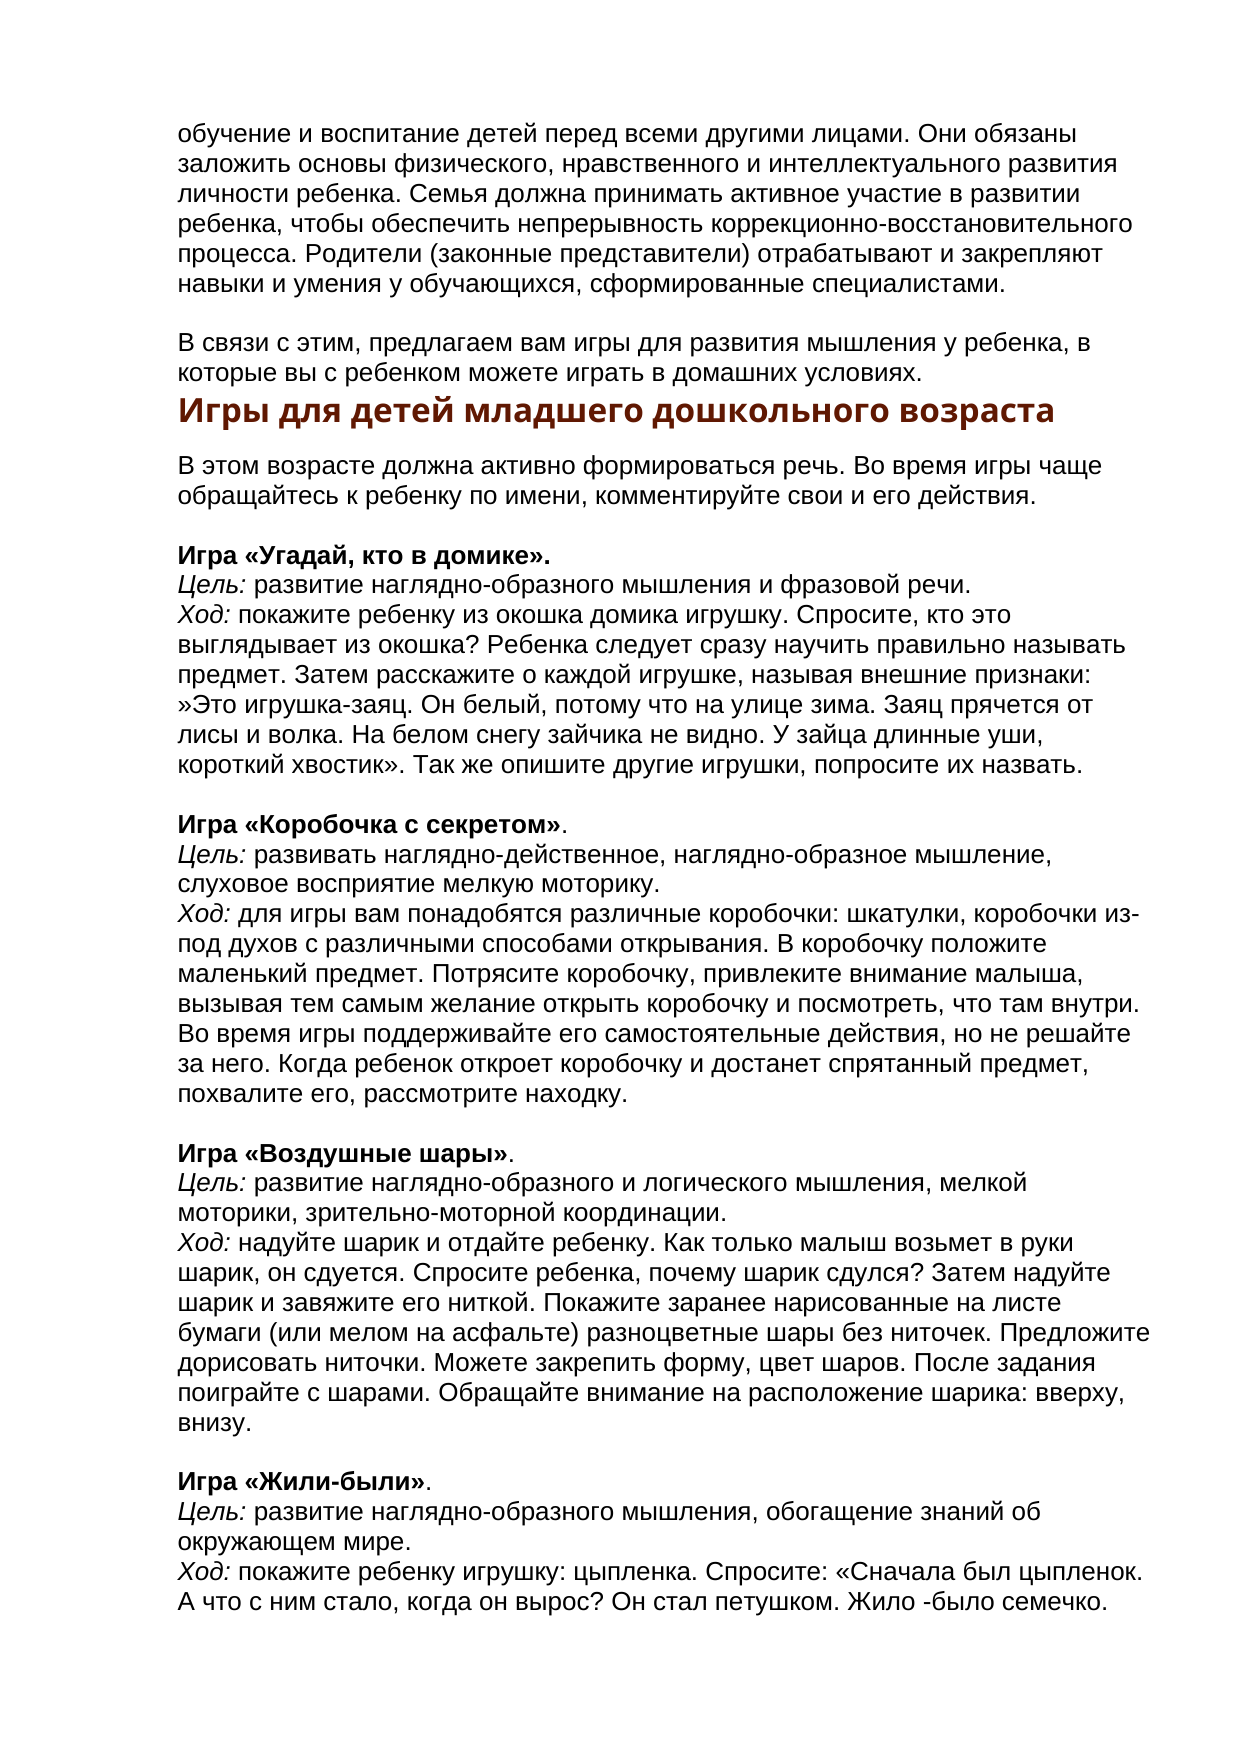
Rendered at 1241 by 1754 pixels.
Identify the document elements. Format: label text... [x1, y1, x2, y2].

text Игры для детей младшего дошкольного возраста [177, 387, 1152, 433]
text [177, 118, 1152, 387]
